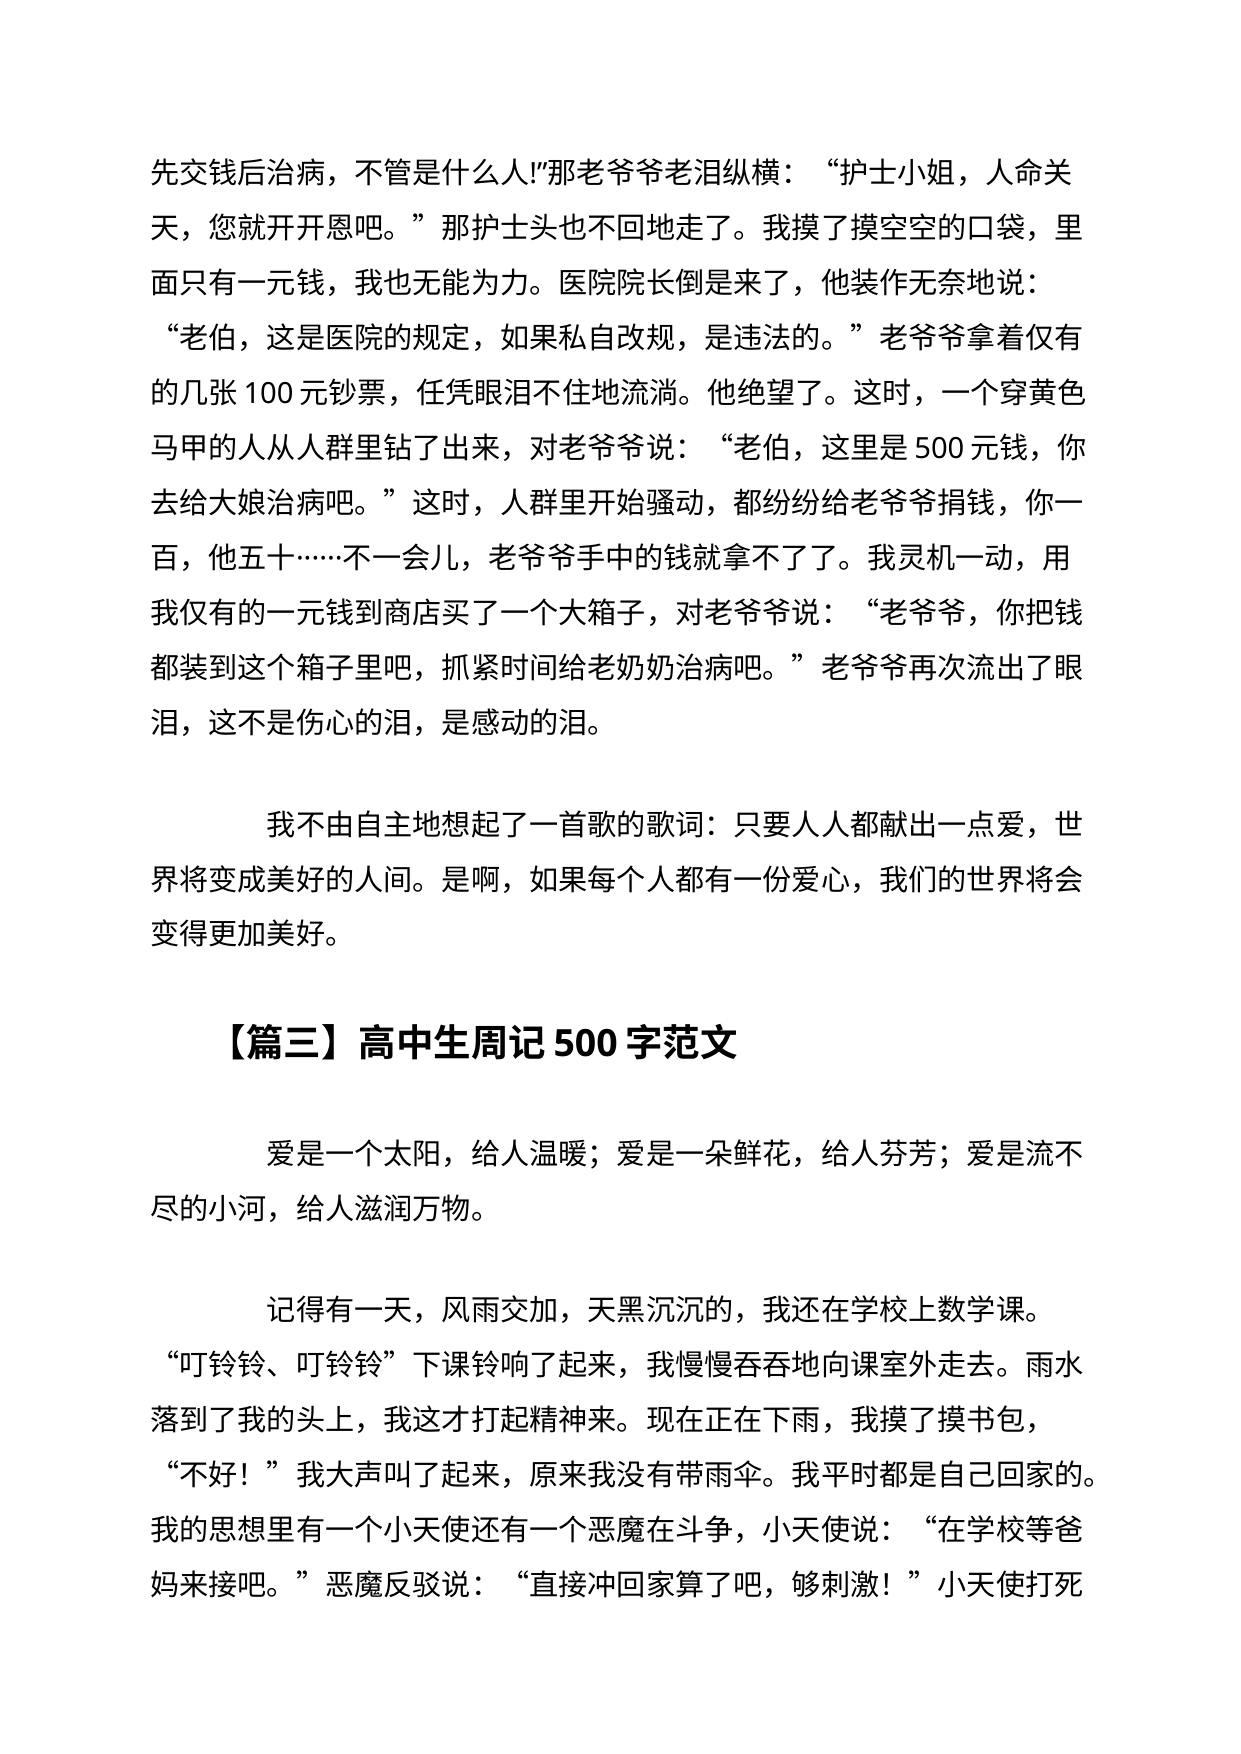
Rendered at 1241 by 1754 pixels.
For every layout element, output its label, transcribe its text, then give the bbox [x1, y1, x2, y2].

text 我不由自主地想起了一首歌的歌词：只要人人都献出一点爱，世界将变成美好的人间。是啊，如果每个人都有一份爱心，我们的世界将会变得更加美好。 [150, 801, 1090, 953]
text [150, 150, 1090, 742]
text 爱是一个太阳，给人温暖；爱是一朵鲜花，给人芬芳；爱是流不尽的小河，给人滋润万物。 [150, 1130, 1090, 1227]
text 【篇三】高中生周记500字范文 [150, 1013, 1090, 1067]
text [150, 1287, 1090, 1604]
